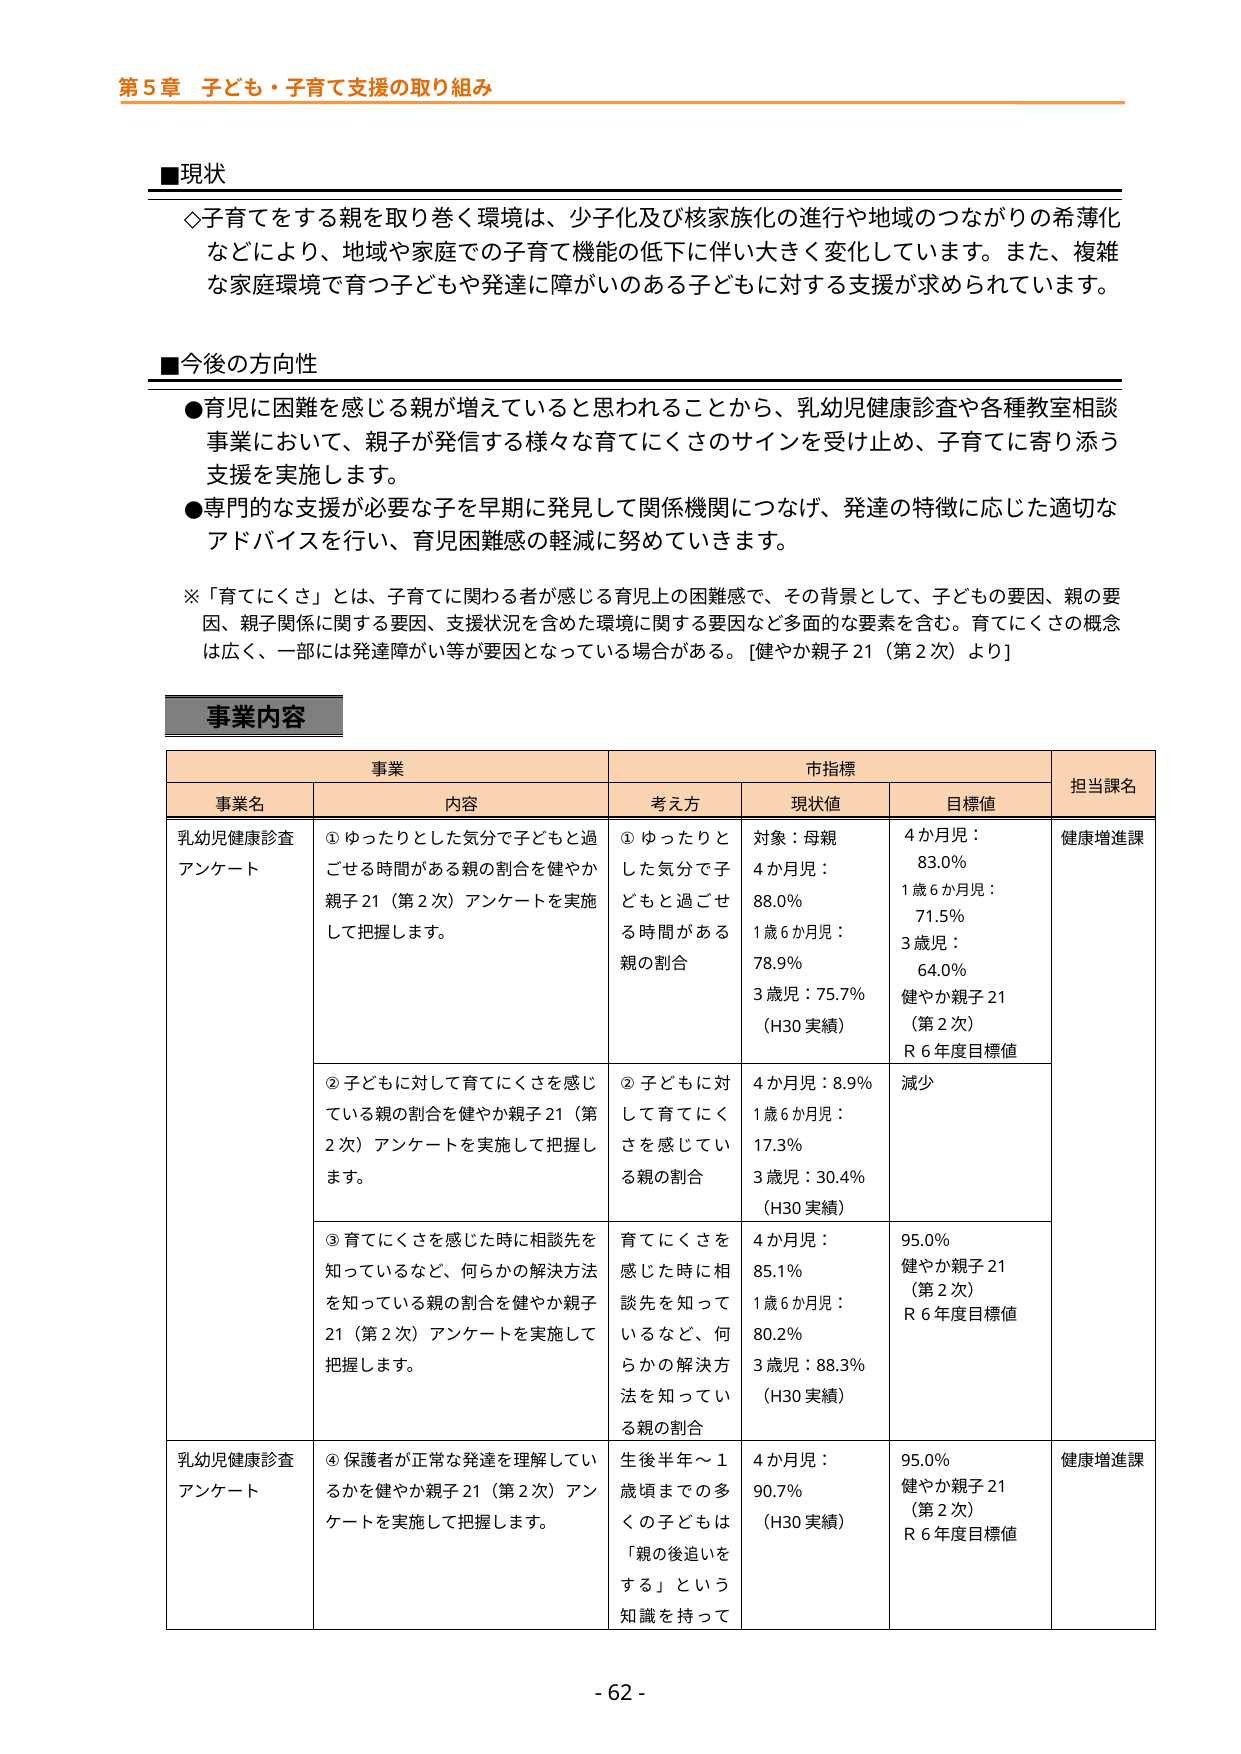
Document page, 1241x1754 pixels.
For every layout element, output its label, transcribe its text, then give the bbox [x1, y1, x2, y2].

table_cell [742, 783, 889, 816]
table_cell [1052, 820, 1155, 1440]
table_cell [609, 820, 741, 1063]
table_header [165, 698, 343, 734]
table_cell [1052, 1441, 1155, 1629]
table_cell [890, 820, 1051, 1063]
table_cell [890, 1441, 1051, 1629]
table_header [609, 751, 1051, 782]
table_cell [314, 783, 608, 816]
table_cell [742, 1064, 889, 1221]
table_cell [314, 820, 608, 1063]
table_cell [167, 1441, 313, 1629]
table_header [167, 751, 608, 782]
text ●育児に困難を感じる親が増えていると思われることから、乳幼児健康診査や各種教室相談事業において、親子が発信する様々な育てにくさのサインを受け止め、子育てに寄り添う支援を実施します。 [184, 390, 1122, 490]
text ◇子育てをする親を取り巻く環境は、少子化及び核家族化の進行や地域のつながりの希薄化などにより、地域や家庭での子育て機能の低下に伴い大きく変化しています。また、複雑な家庭環境で育つ子どもや発達に障がいのある子どもに対する支援が求められています。 [184, 200, 1122, 300]
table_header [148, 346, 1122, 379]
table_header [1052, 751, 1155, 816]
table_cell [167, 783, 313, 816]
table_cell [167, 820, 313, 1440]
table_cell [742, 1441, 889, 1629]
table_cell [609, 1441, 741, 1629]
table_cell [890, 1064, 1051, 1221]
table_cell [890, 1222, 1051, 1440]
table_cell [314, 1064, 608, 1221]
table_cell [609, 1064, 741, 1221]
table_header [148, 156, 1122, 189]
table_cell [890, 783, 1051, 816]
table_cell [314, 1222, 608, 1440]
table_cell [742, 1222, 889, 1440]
text ※「育てにくさ」とは、子育てに関わる者が感じる育児上の困難感で、その背景として、子どもの要因、親の要因、親子関係に関する要因、支援状況を含めた環境に関する要因など多面的な要素を含む。育てにくさの概念は広く、一部には発達障がい等が要因となっている場合がある。 [健やか親子21（第2次）より] [184, 582, 1122, 663]
text ●専門的な支援が必要な子を早期に発見して関係機関につなげ、発達の特徴に応じた適切なアドバイスを行い、育児困難感の軽減に努めていきます。 [184, 490, 1122, 556]
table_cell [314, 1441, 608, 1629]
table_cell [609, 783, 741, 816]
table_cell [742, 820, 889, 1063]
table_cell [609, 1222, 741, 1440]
